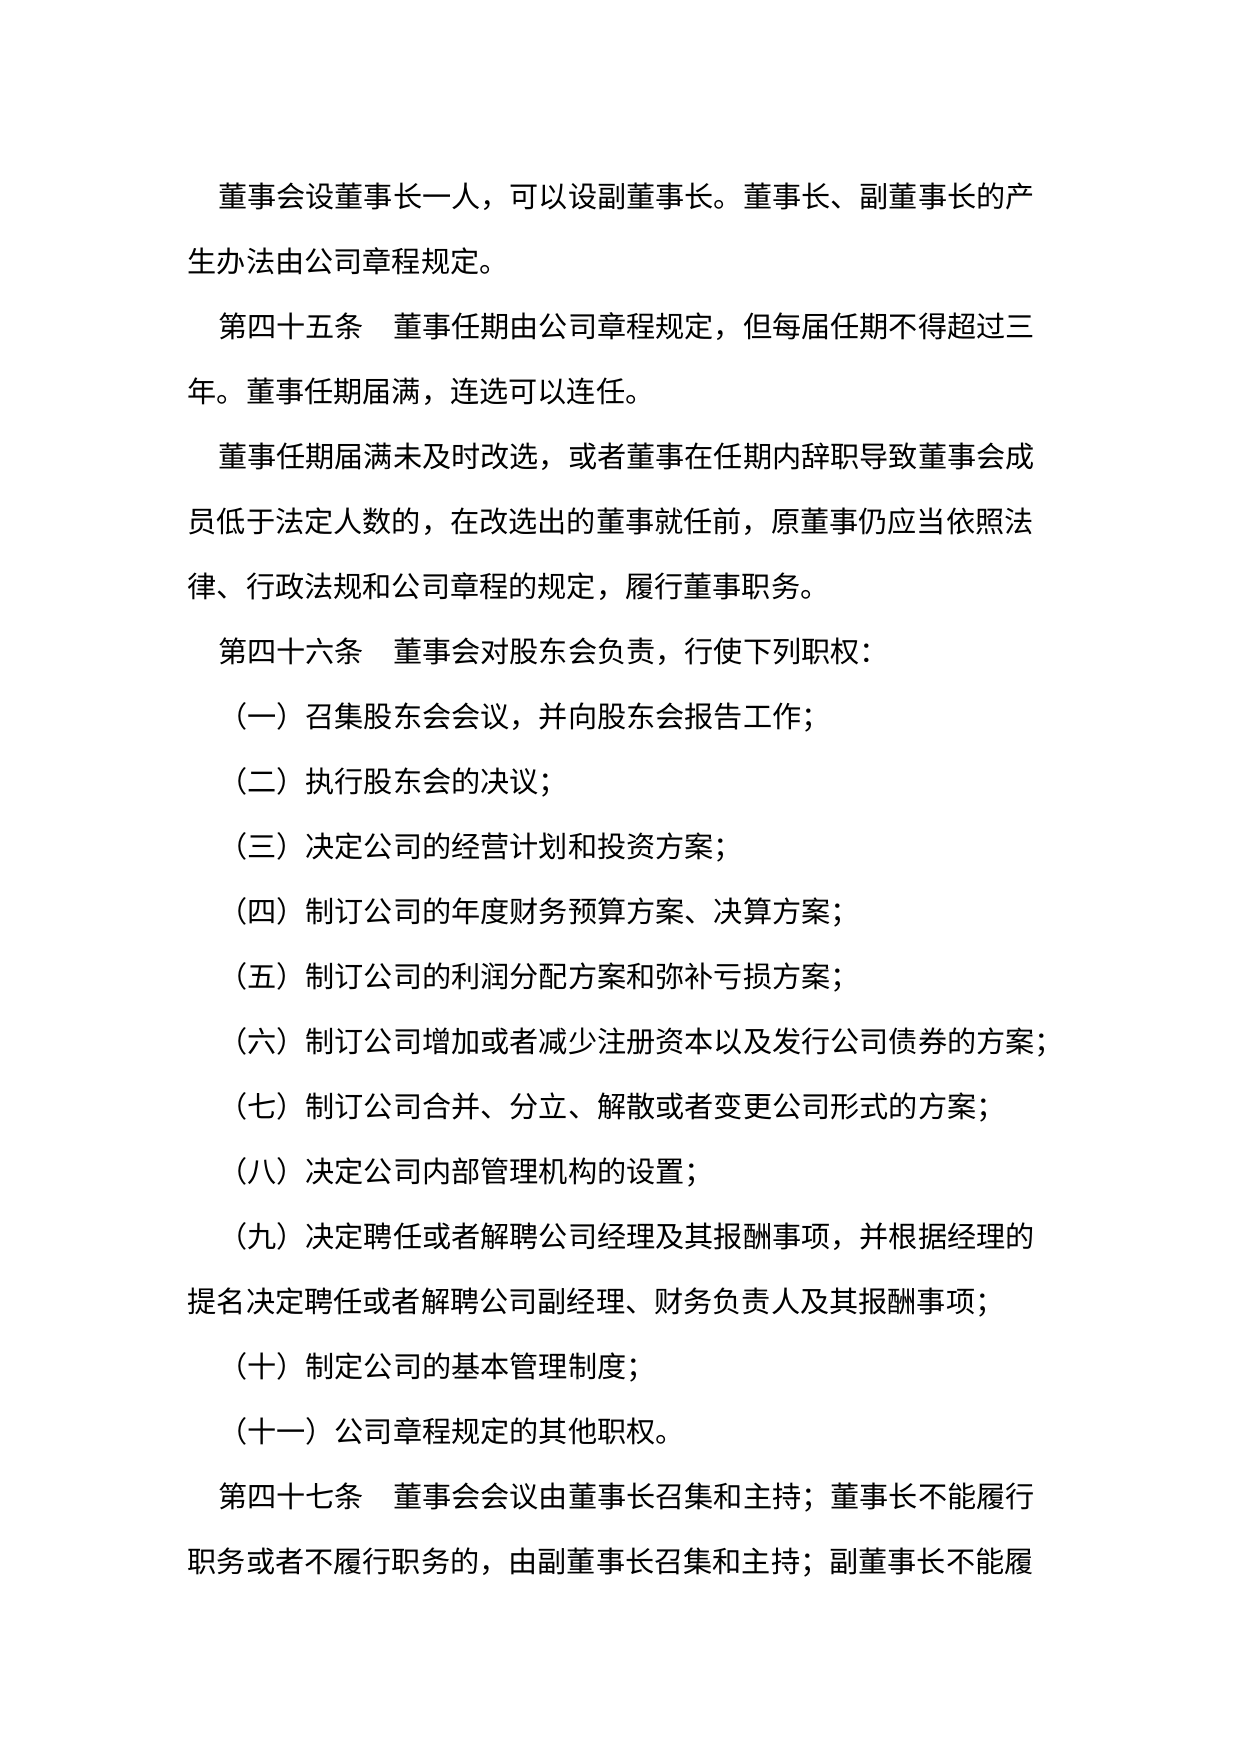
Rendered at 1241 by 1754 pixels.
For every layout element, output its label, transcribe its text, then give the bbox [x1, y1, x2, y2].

text （三）决定公司的经营计划和投资方案； [187, 812, 1053, 877]
text （二）执行股东会的决议； [187, 747, 1053, 812]
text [187, 1462, 1053, 1592]
text 董事任期届满未及时改选，或者董事在任期内辞职导致董事会成员低于法定人数的，在改选出的董事就任前，原董事仍应当依照法律、行政法规和公司章程的规定，履行董事职务。 [187, 422, 1053, 617]
text 第四十六条 董事会对股东会负责，行使下列职权： [187, 617, 1053, 682]
text （六）制订公司增加或者减少注册资本以及发行公司债券的方案； [187, 1007, 1053, 1072]
text （七）制订公司合并、分立、解散或者变更公司形式的方案； [187, 1072, 1053, 1137]
text （四）制订公司的年度财务预算方案、决算方案； [187, 877, 1053, 942]
text 董事会设董事长一人，可以设副董事长。董事长、副董事长的产生办法由公司章程规定。 [187, 162, 1053, 292]
text （一）召集股东会会议，并向股东会报告工作； [187, 682, 1053, 747]
text （九）决定聘任或者解聘公司经理及其报酬事项，并根据经理的提名决定聘任或者解聘公司副经理、财务负责人及其报酬事项； [187, 1202, 1053, 1332]
text （十）制定公司的基本管理制度； [187, 1332, 1053, 1397]
text （五）制订公司的利润分配方案和弥补亏损方案； [187, 942, 1053, 1007]
text （十一）公司章程规定的其他职权。 [187, 1397, 1053, 1462]
text 第四十五条 董事任期由公司章程规定，但每届任期不得超过三年。董事任期届满，连选可以连任。 [187, 292, 1053, 422]
text （八）决定公司内部管理机构的设置； [187, 1137, 1053, 1202]
